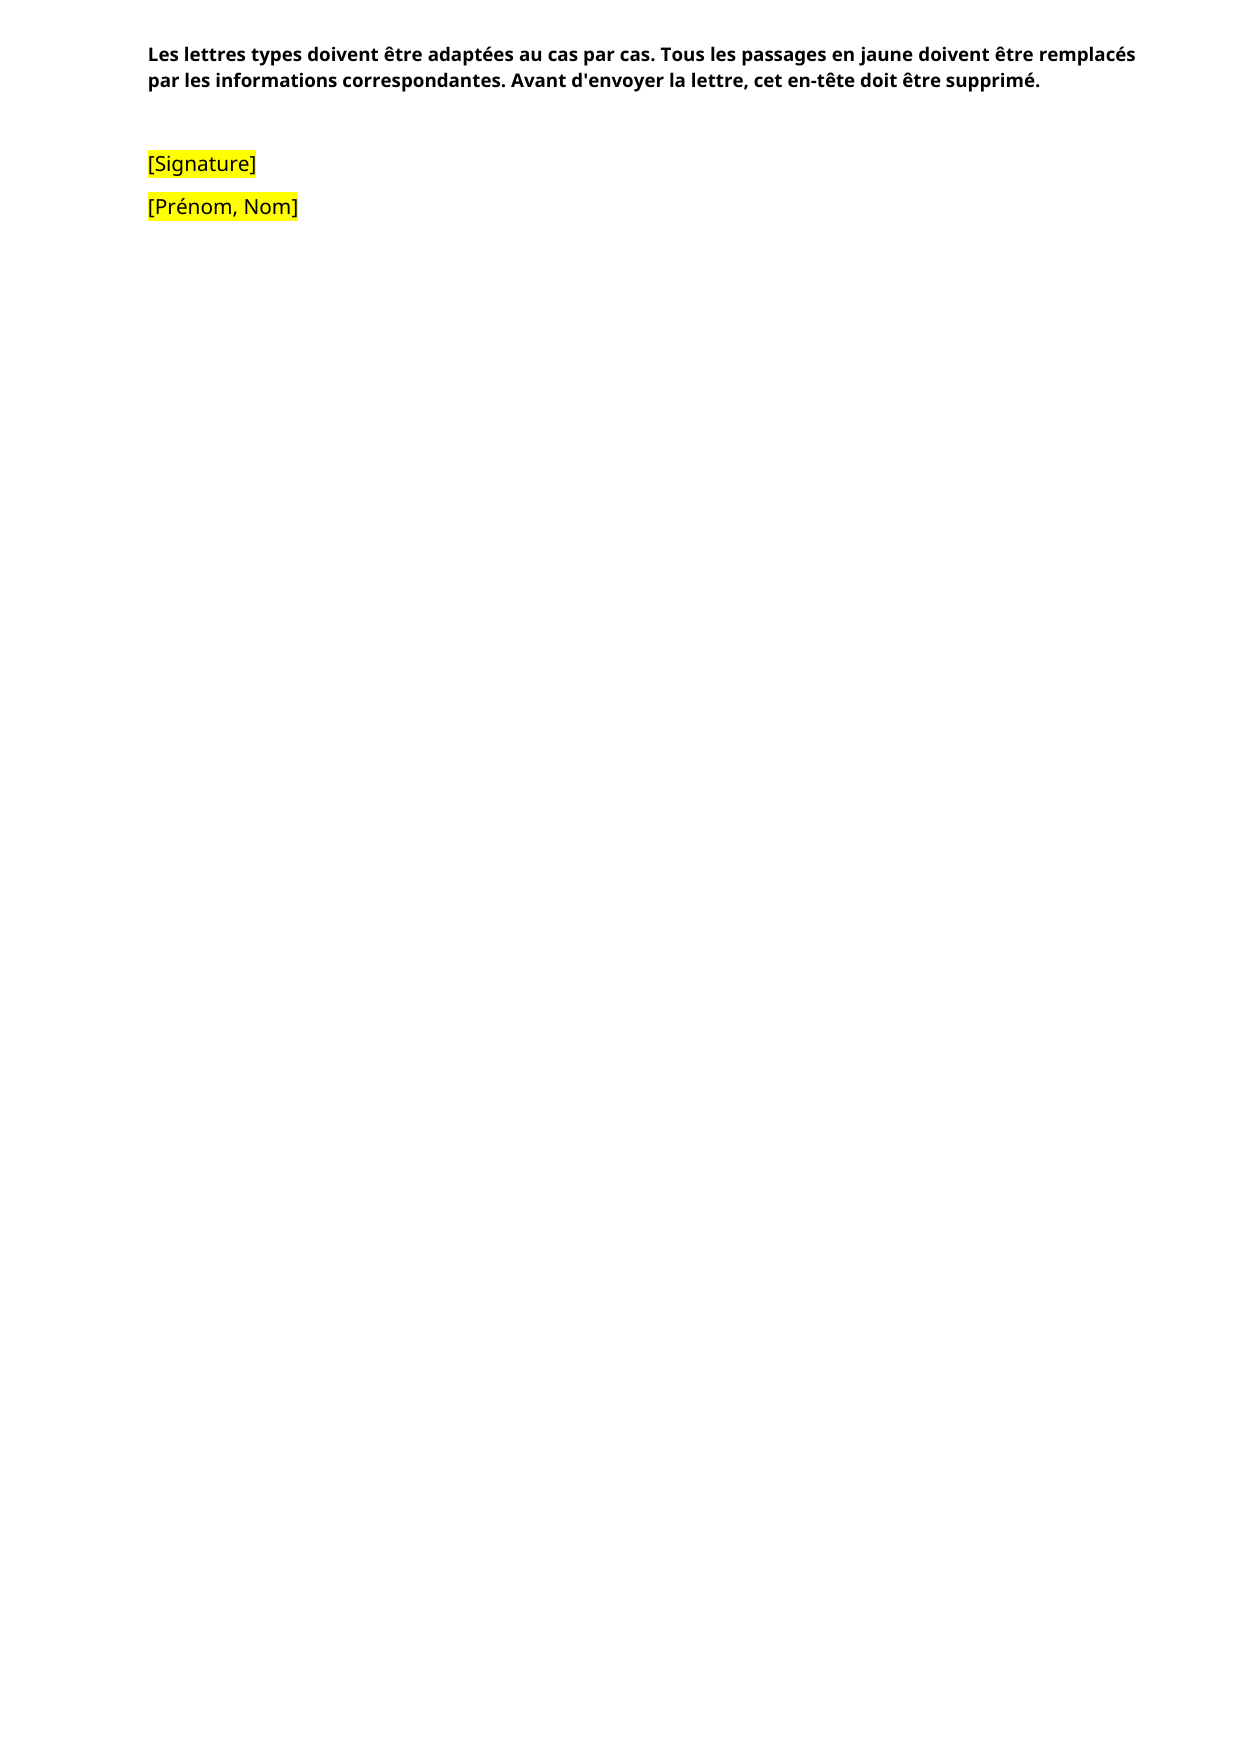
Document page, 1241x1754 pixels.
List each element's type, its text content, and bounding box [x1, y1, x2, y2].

text [Signature] [148, 148, 1137, 178]
text [Prénom, Nom] [148, 190, 1137, 221]
